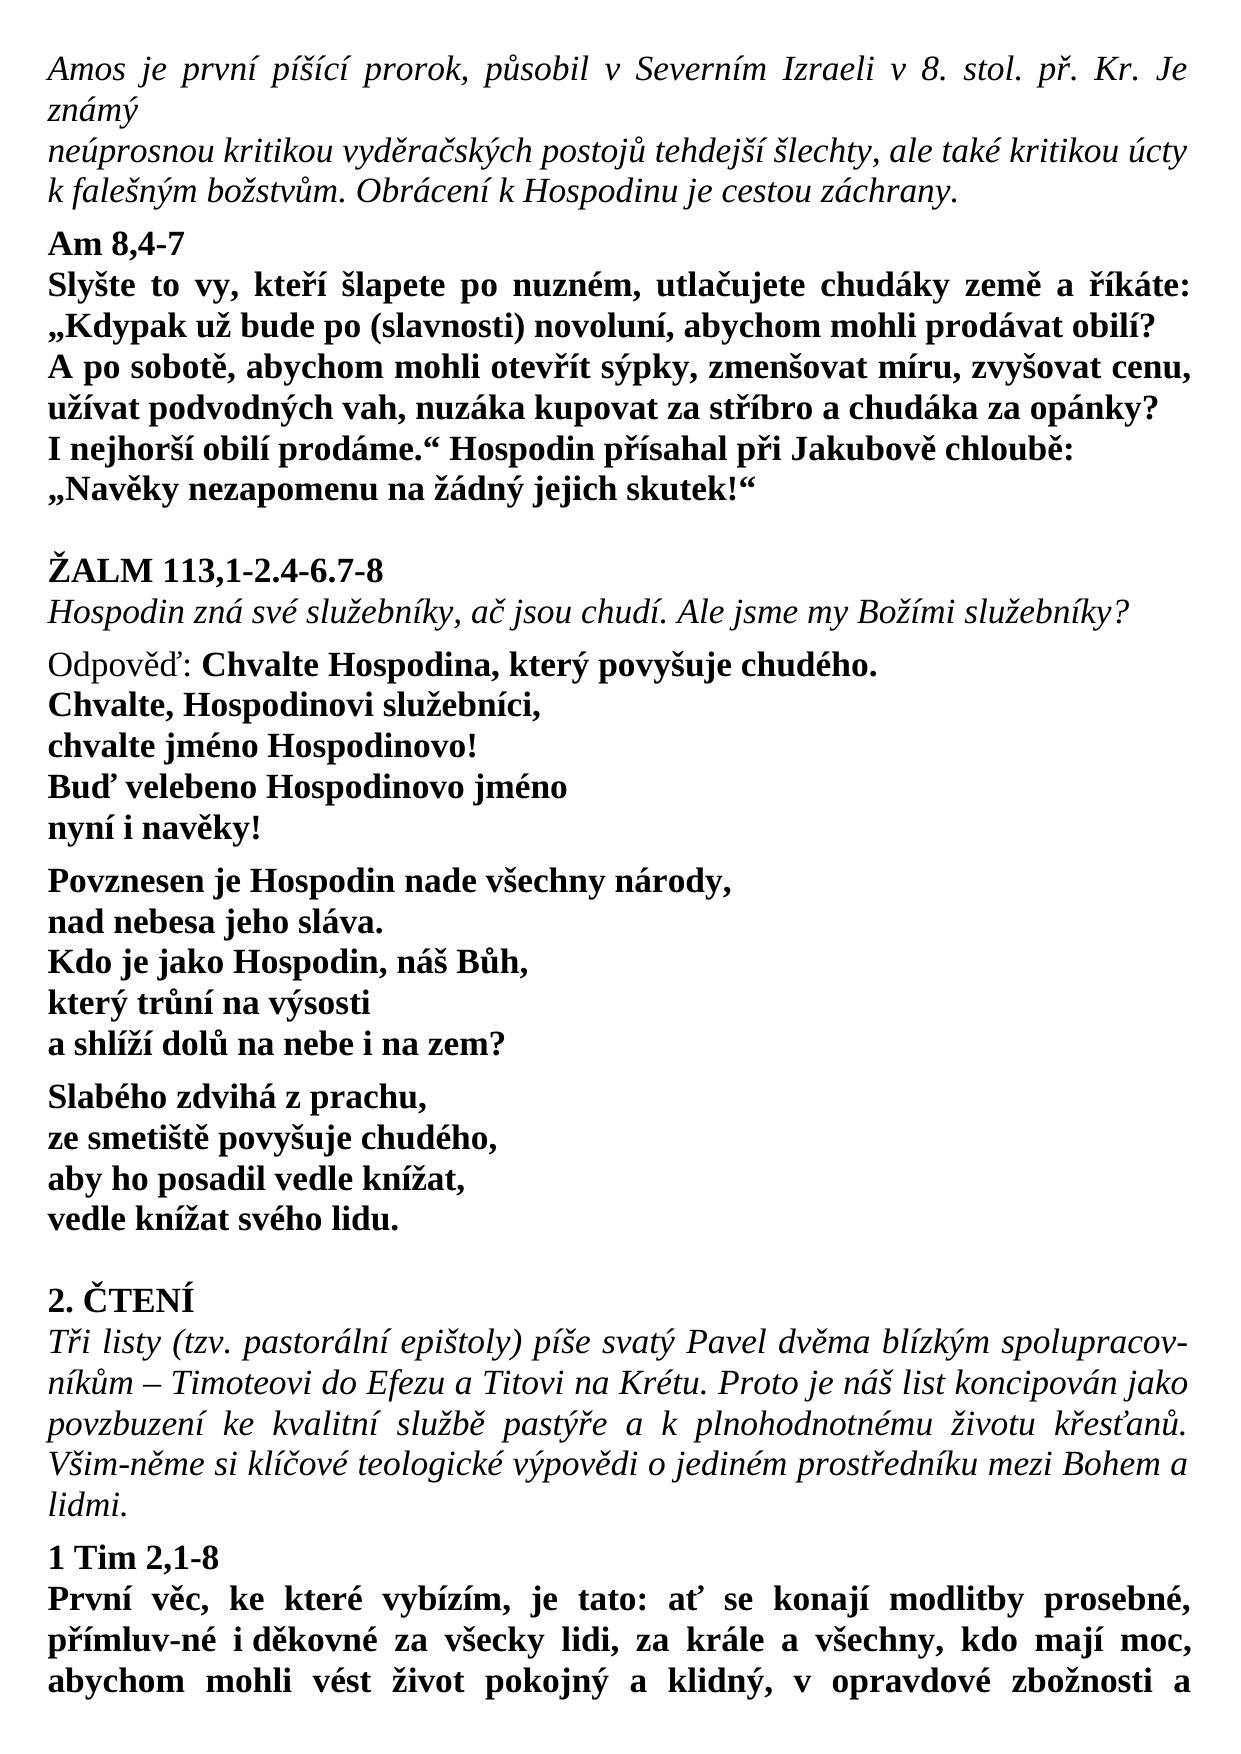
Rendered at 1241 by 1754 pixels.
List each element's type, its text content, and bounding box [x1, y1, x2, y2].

text aby ho posadil vedle knížat, [47, 1157, 1193, 1198]
text „Navěky nezapomenu na žádný jejich skutek!“ [47, 468, 1193, 508]
text neúprosnou kritikou vyděračských postojů tehdejší šlechty, ale také kritikou úcty [47, 129, 1193, 170]
text Slabého zdvihá z prachu, [47, 1075, 1193, 1116]
text Povznesen je Hospodin nade všechny národy, [47, 859, 1193, 900]
text nyní i navěky! [47, 806, 1193, 847]
text Chvalte, Hospodinovi služebníci, [47, 684, 1193, 724]
text Am 8,4-7 [47, 223, 1193, 263]
text I nejhorší obilí prodáme.“ Hospodin přísahal při Jakubově chloubě: [47, 427, 1193, 468]
text který trůní na výsosti [47, 982, 1193, 1022]
text Buď velebeno Hospodinovo jméno [47, 765, 1193, 806]
text Odpověď: Chvalte Hospodina, který povyšuje chudého. [47, 643, 1193, 684]
text ze smetiště povyšuje chudého, [47, 1116, 1193, 1157]
text Slyšte to vy, kteří šlapete po nuzném, utlačujete chudáky země a říkáte: „Kdypak už bude po (slavnosti) novoluní, abychom mohli prodávat obilí? [47, 263, 1193, 345]
text vedle knížat svého lidu. [47, 1198, 1193, 1238]
text Hospodin zná své služebníky, ač jsou chudí. Ale jsme my Božími služebníky? [47, 590, 1193, 631]
text ŽALM 113,1-2.4-6.7-8 [47, 549, 1193, 590]
text 2. ČTENÍ [47, 1279, 1193, 1320]
text Tři listy (tzv. pastorální epištoly) píše svatý Pavel dvěma blízkým spolupracov-níkům – Timoteovi do Efezu a Titovi na Krétu. Proto je náš list koncipován jako povzbuzení ke kvalitní službě pastýře a k plnohodnotnému životu křesťanů. Všim-něme si klíčové teologické výpovědi o jediném prostředníku mezi Bohem a lidmi. [47, 1320, 1193, 1524]
text Amos je první píšící prorok, působil v Severním Izraeli v 8. stol. př. Kr. Je známý [47, 47, 1193, 129]
text nad nebesa jeho sláva. [47, 900, 1193, 941]
text 1 Tim 2,1-8 [47, 1536, 1193, 1577]
text chvalte jméno Hospodinovo! [47, 724, 1193, 765]
text Kdo je jako Hospodin, náš Bůh, [47, 941, 1193, 982]
text a shlíží dolů na nebe i na zem? [47, 1022, 1193, 1063]
text A po sobotě, abychom mohli otevřít sýpky, zmenšovat míru, zvyšovat cenu, užívat podvodných vah, nuzáka kupovat za stříbro a chudáka za opánky? [47, 345, 1193, 427]
text k falešným božstvům. Obrácení k Hospodinu je cestou záchrany. [47, 170, 1193, 211]
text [47, 1577, 1193, 1700]
